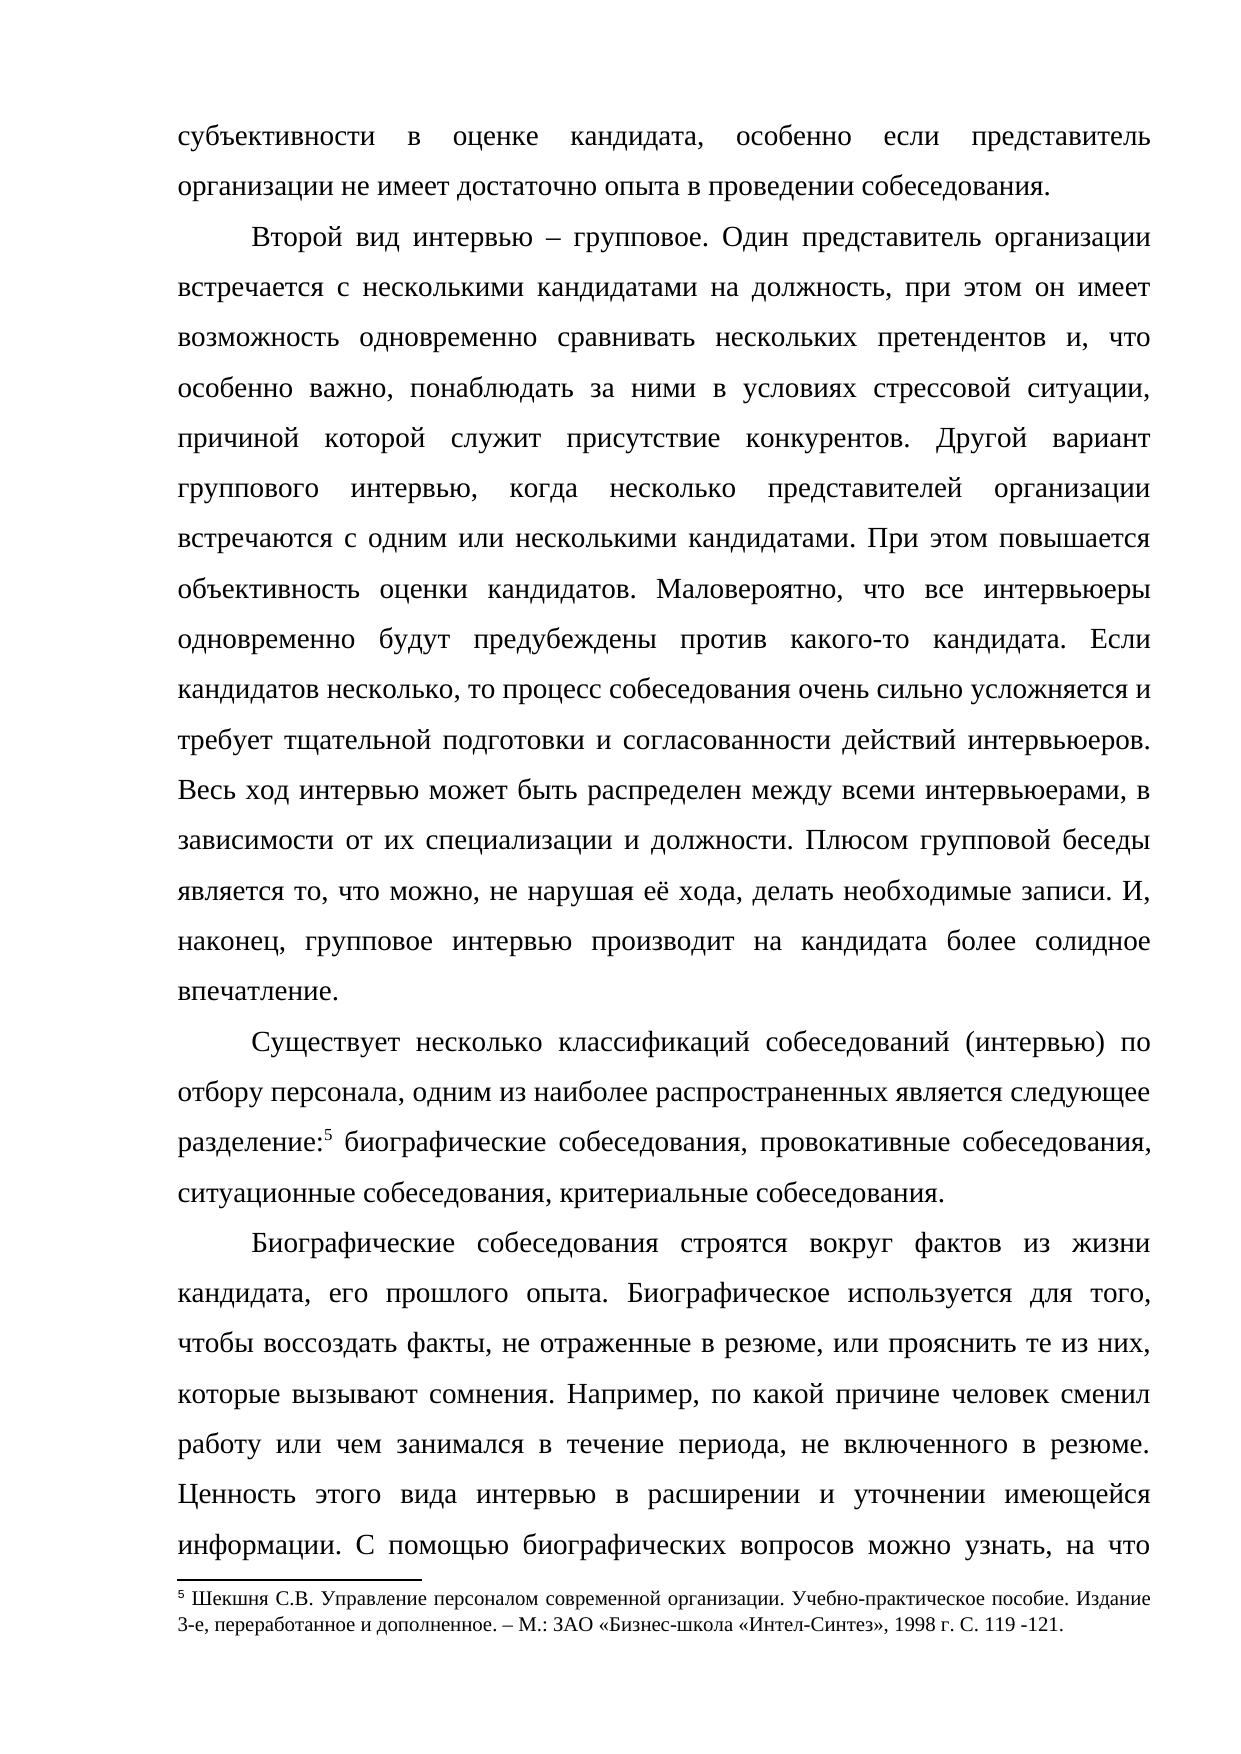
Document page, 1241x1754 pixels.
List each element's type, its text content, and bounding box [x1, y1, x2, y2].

text Второй вид интервью – групповое. Один представитель организации встречается с несколькими кандидатами на должность, при этом он имеет возможность одновременно сравнивать нескольких претендентов и, что особенно важно, понаблюдать за ними в условиях стрессовой ситуации, причиной которой служит присутствие конкурентов. Другой вариант группового интервью, когда несколько представителей организации встречаются с одним или несколькими кандидатами. При этом повышается объективность оценки кандидатов. Маловероятно, что все интервьюеры одновременно будут предубеждены против какого-то кандидата. Если кандидатов несколько, то процесс собеседования очень сильно усложняется и требует тщательной подготовки и согласованности действий интервьюеров. Весь ход интервью может быть распределен между всеми интервьюерами, в зависимости от их специализации и должности. Плюсом групповой беседы является то, что можно, не нарушая её хода, делать необходимые записи. И, наконец, групповое интервью производит на кандидата более солидное впечатление. [177, 219, 1152, 1007]
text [177, 118, 1152, 202]
text Существует несколько классификаций собеседований (интервью) по отбору персонала, одним из наиболее распространенных является следующее разделение: биографические собеседования, провокативные собеседования, ситуационные собеседования, критериальные собеседования. [177, 1024, 1152, 1208]
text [177, 1225, 1152, 1560]
